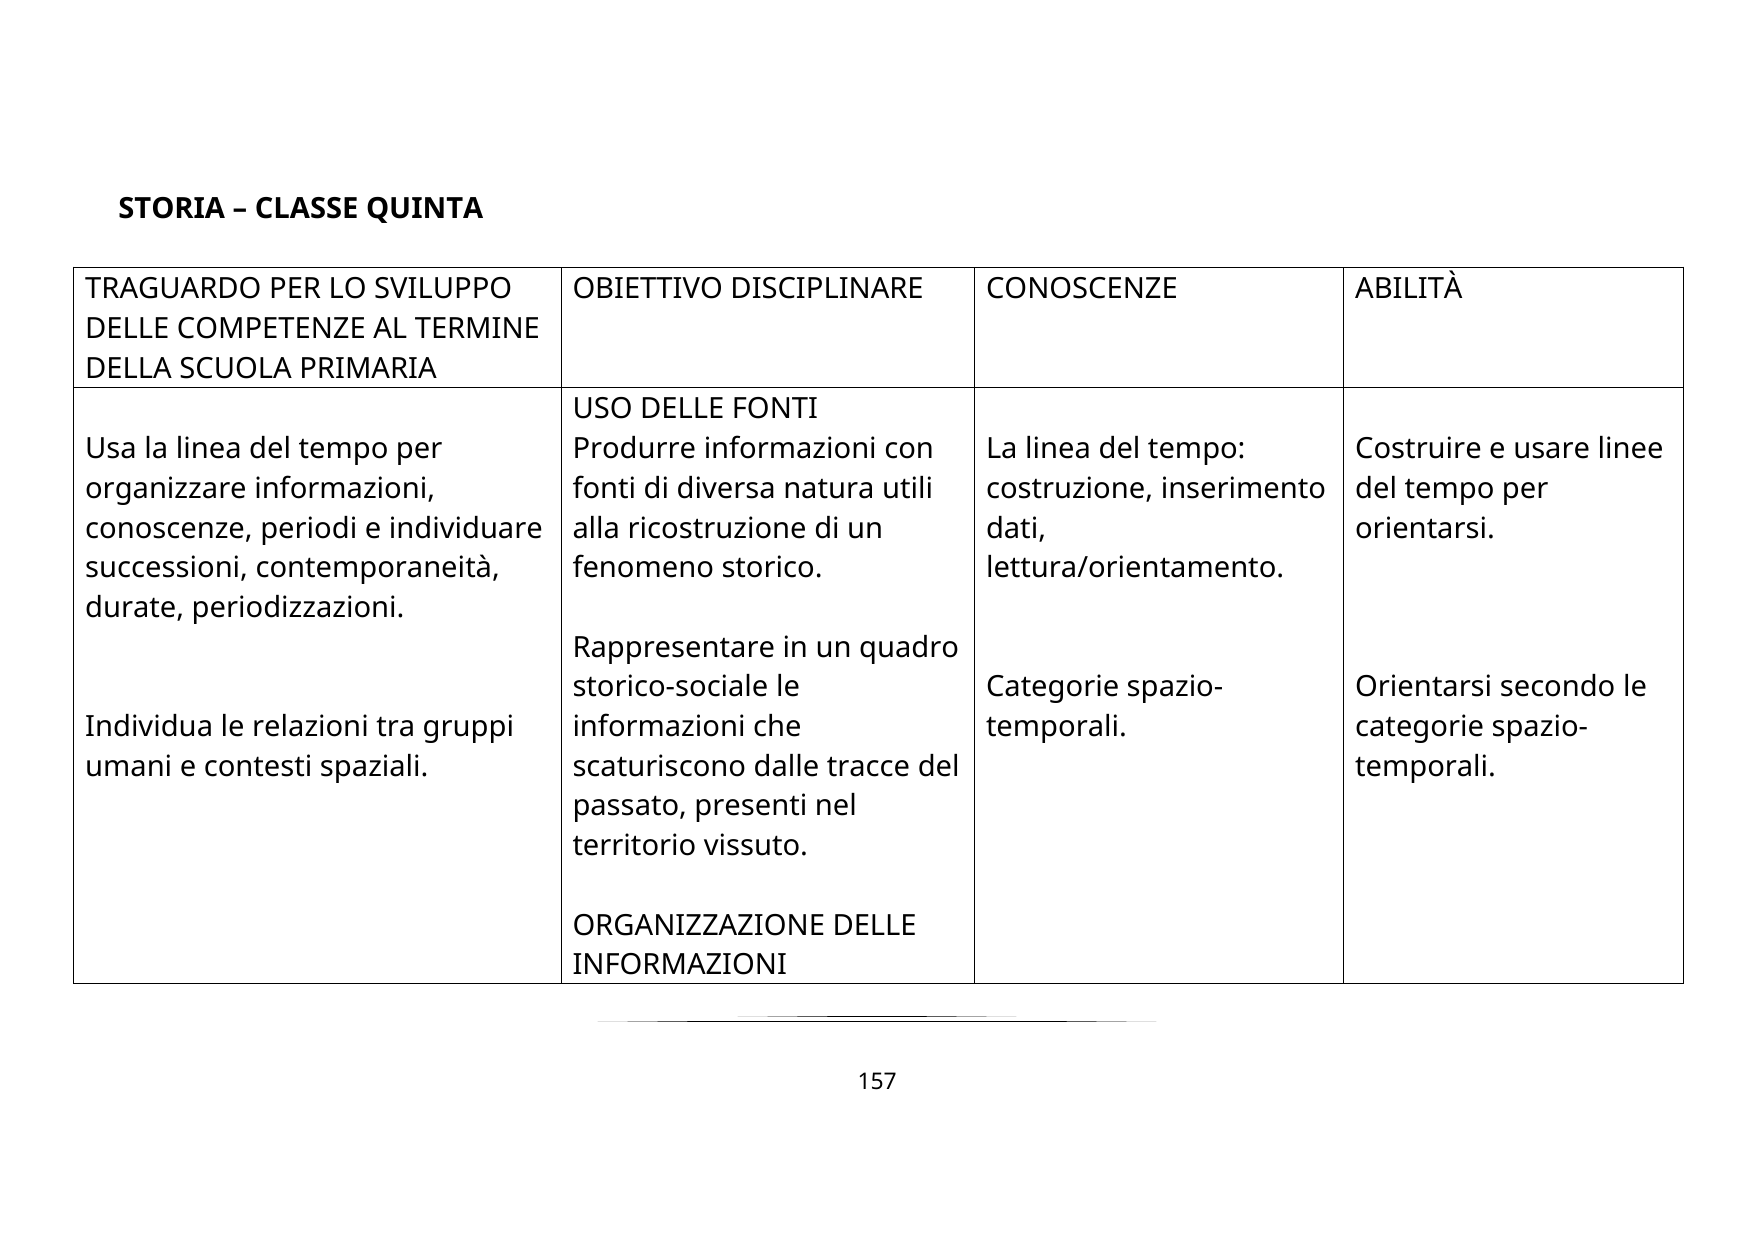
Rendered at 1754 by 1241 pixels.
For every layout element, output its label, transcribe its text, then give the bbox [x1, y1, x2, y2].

table_header CONOSCENZE [975, 268, 1343, 387]
table_cell USO DELLE FONTI Produrre informazioni con fonti di diversa natura utili alla ricostruzione di un fenomeno storico. Rappresentare in un quadro storico-sociale le informazioni che scaturiscono dalle tracce del passato, presenti nel territorio vissuto. ORGANIZZAZIONE DELLE INFORMAZIONI [562, 388, 974, 983]
table_header ABILITÀ [1344, 268, 1683, 387]
table_cell La linea del tempo: costruzione, inserimento dati, lettura/orientamento. Categorie spazio-temporali. [975, 388, 1343, 983]
table_cell Usa la linea del tempo per organizzare informazioni, conoscenze, periodi e individuare successioni, contemporaneità, durate, periodizzazioni. Individua le relazioni tra gruppi umani e contesti spaziali. [74, 388, 561, 983]
text STORIA – CLASSE QUINTA [118, 187, 1636, 227]
table_cell Costruire e usare linee del tempo per orientarsi. Orientarsi secondo le categorie spazio-temporali. [1344, 388, 1683, 983]
table_header TRAGUARDO PER LO SVILUPPO DELLE COMPETENZE AL TERMINE DELLA SCUOLA PRIMARIA [74, 268, 561, 387]
table_header OBIETTIVO DISCIPLINARE [562, 268, 974, 387]
